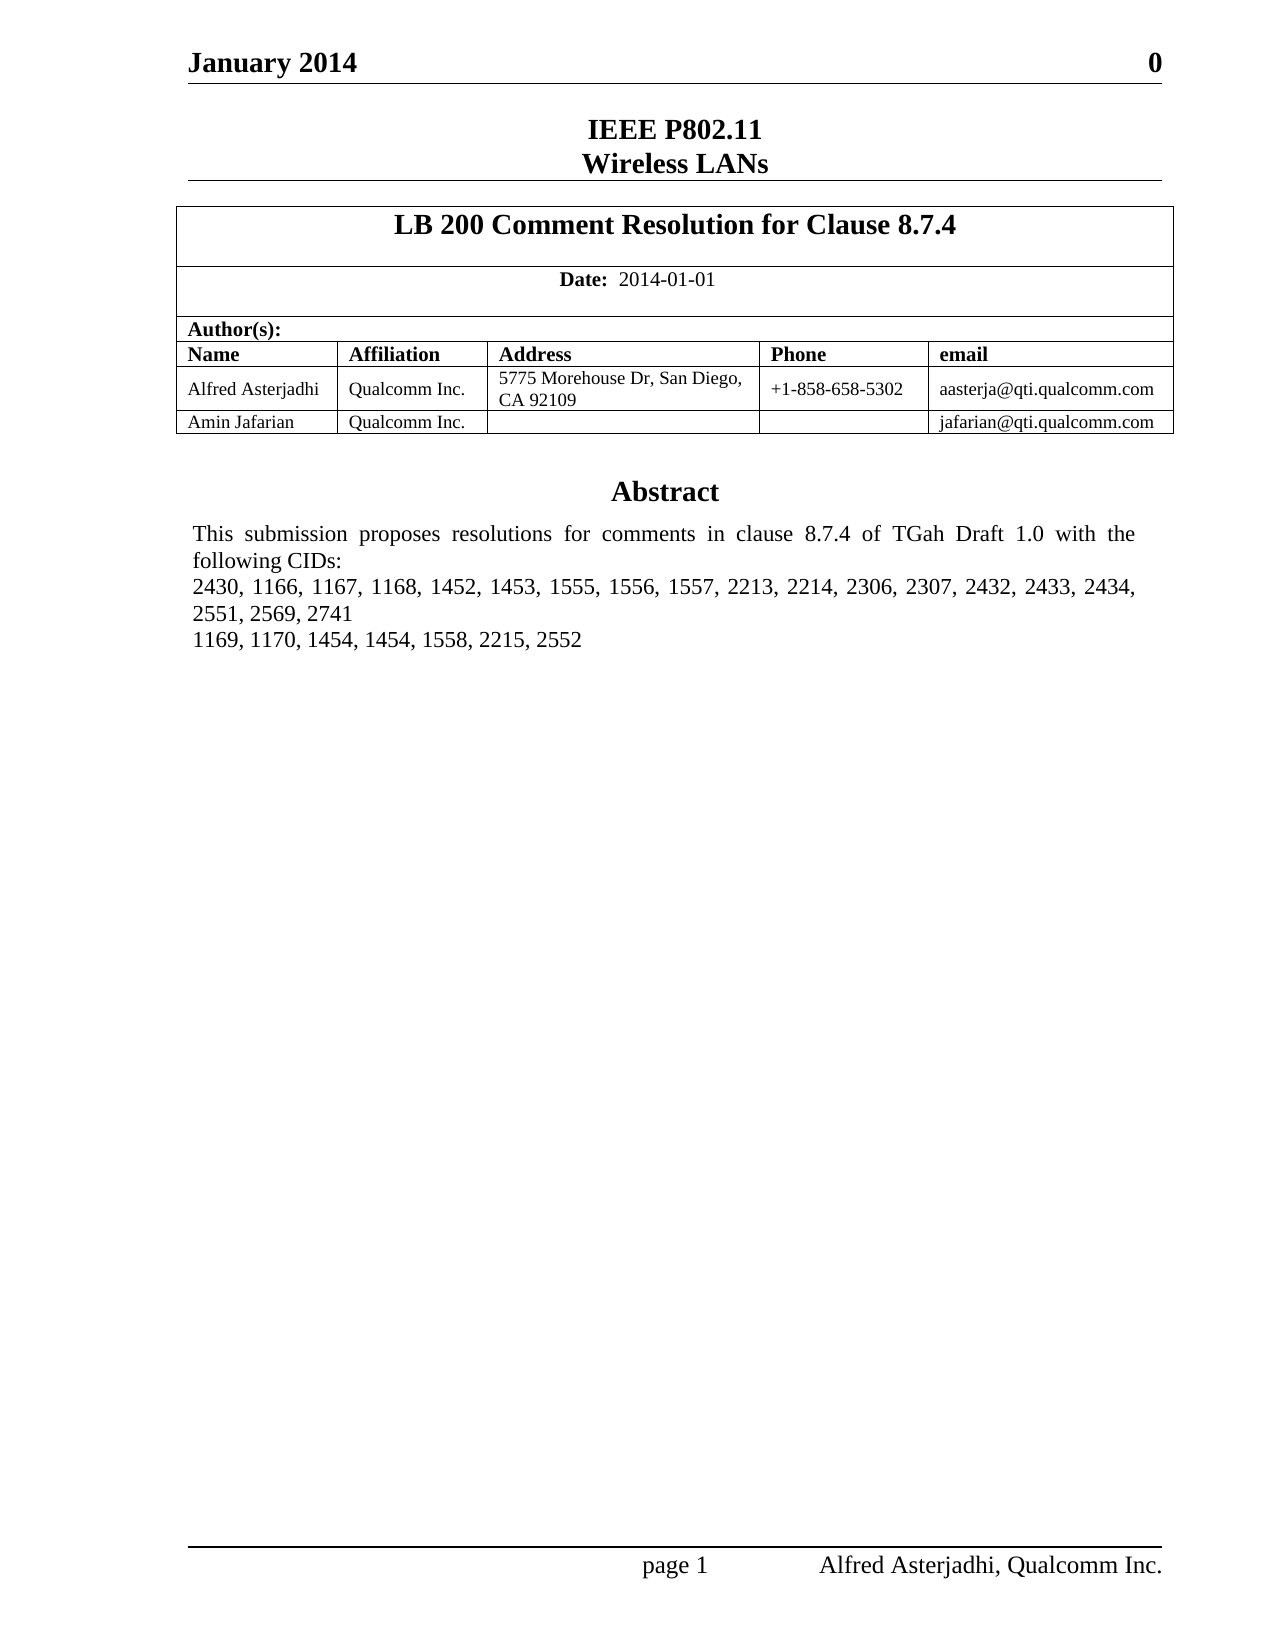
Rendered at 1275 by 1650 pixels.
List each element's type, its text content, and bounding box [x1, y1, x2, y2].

table_cell Qualcomm Inc. [338, 411, 487, 433]
text IEEE P802.11 Wireless LANs [187, 112, 1162, 181]
table_cell Qualcomm Inc. [338, 367, 487, 410]
table_cell [760, 411, 928, 433]
table_cell Address [488, 342, 759, 366]
table_cell +1-858-658-5302 [760, 367, 928, 410]
table_cell Alfred Asterjadhi [177, 367, 337, 410]
table_cell Amin Jafarian [177, 411, 337, 433]
table_cell Author(s): [177, 317, 1173, 341]
table_cell aasterja@qti.qualcomm.com [929, 367, 1173, 410]
table_cell Date: 2014-01-01 [177, 267, 1173, 316]
table_cell 5775 Morehouse Dr, San Diego, CA 92109 [488, 367, 759, 410]
table_cell [488, 411, 759, 433]
table_cell email [929, 342, 1173, 366]
table_cell Phone [760, 342, 928, 366]
table_cell Name [177, 342, 337, 366]
table_cell jafarian@qti.qualcomm.com [929, 411, 1173, 433]
table_header LB 200 Comment Resolution for Clause 8.7.4 [177, 207, 1173, 266]
table_cell Affiliation [338, 342, 487, 366]
